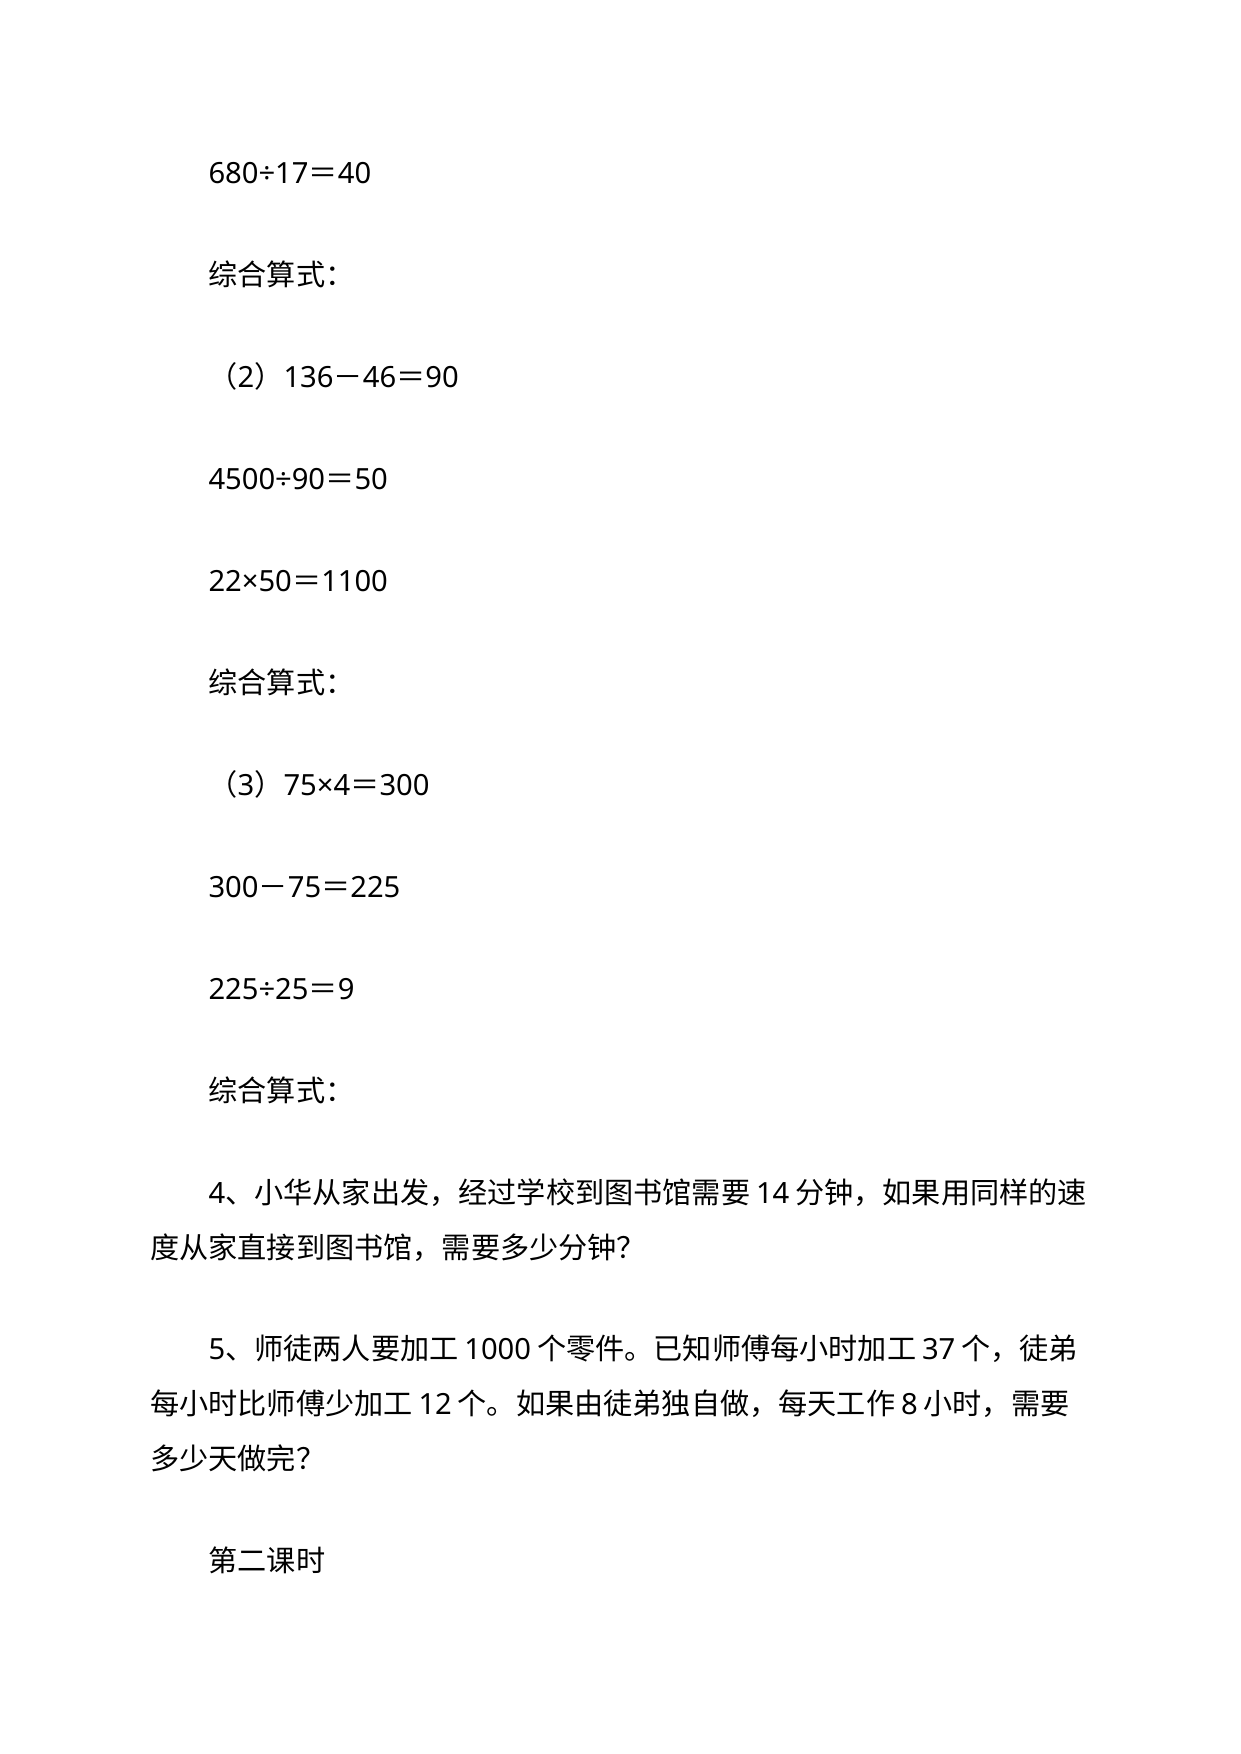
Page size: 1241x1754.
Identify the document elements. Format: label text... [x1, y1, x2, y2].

text 4500÷90＝50 [150, 456, 1090, 498]
text 680÷17＝40 [150, 150, 1090, 192]
text 5、师徒两人要加工1000个零件。已知师傅每小时加工37个，徒弟每小时比师傅少加工12个。如果由徒弟独自做，每天工作8小时，需要多少天做完？ [150, 1326, 1090, 1478]
text 综合算式： [150, 1067, 1090, 1110]
text 第二课时 [150, 1538, 1090, 1580]
text 22×50＝1100 [150, 558, 1090, 600]
text 300－75＝225 [150, 863, 1090, 906]
text 综合算式： [150, 252, 1090, 294]
text （2）136－46＝90 [150, 354, 1090, 396]
text 225÷25＝9 [150, 965, 1090, 1008]
text （3）75×4＝300 [150, 761, 1090, 804]
text 综合算式： [150, 660, 1090, 702]
text 4、小华从家出发，经过学校到图书馆需要14分钟，如果用同样的速度从家直接到图书馆，需要多少分钟？ [150, 1169, 1090, 1266]
